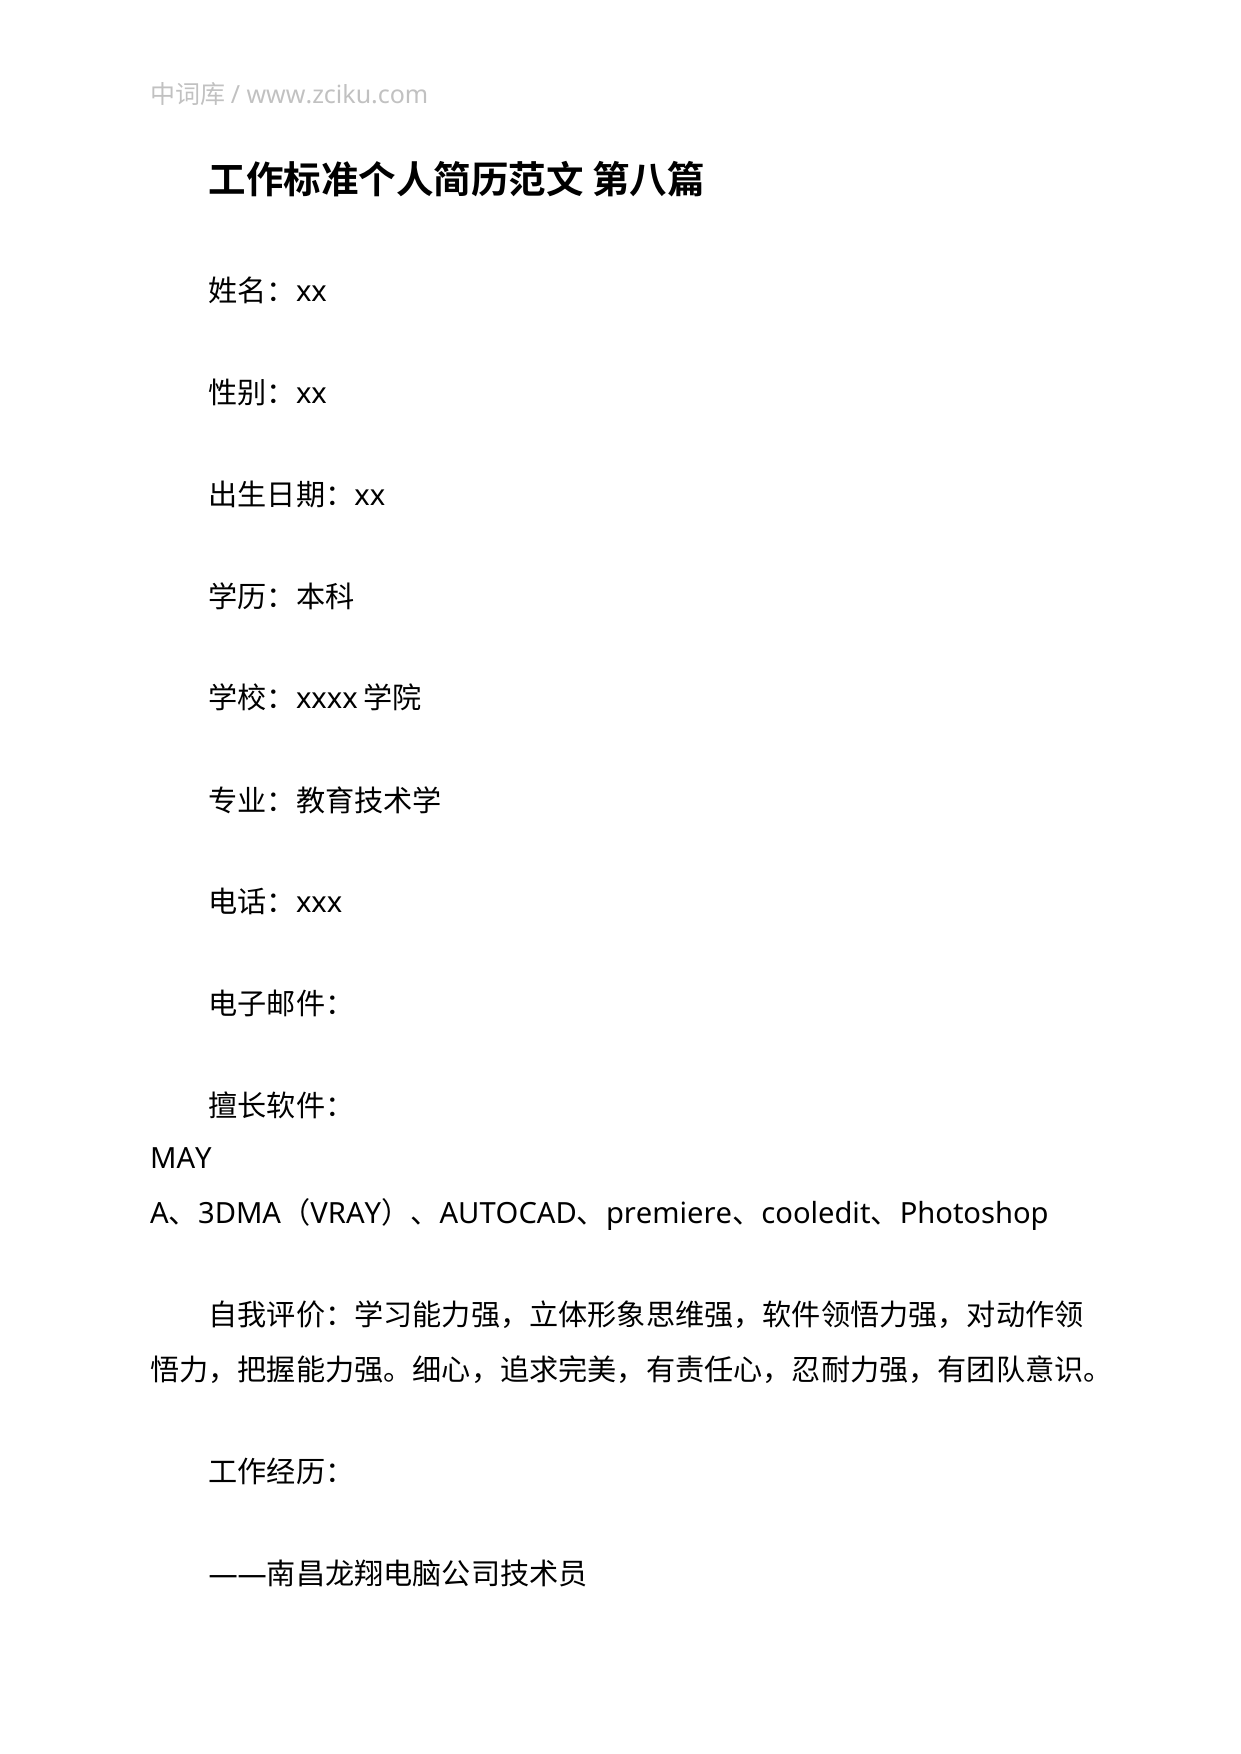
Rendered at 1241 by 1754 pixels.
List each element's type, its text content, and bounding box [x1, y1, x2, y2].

text 学历：本科 [150, 573, 1090, 616]
text 性别：xx [150, 369, 1090, 412]
text 学校：xxxx学院 [150, 675, 1090, 717]
text 电子邮件： [150, 981, 1090, 1023]
text 专业：教育技术学 [150, 777, 1090, 819]
text ——南昌龙翔电脑公司技术员 [150, 1550, 1090, 1593]
text 出生日期：xx [150, 471, 1090, 514]
text 电话：xxx [150, 879, 1090, 921]
text 姓名：xx [150, 267, 1090, 310]
text 工作标准个人简历范文 第八篇 [150, 150, 1090, 204]
text 自我评价：学习能力强，立体形象思维强，软件领悟力强，对动作领悟力，把握能力强。细心，追求完美，有责任心，忍耐力强，有团队意识。 [150, 1292, 1090, 1389]
text 工作经历： [150, 1448, 1090, 1491]
text 擅长软件：MAYA、3DMA（VRAY）、AUTOCAD、premiere、cooledit、Photoshop [150, 1083, 1090, 1232]
